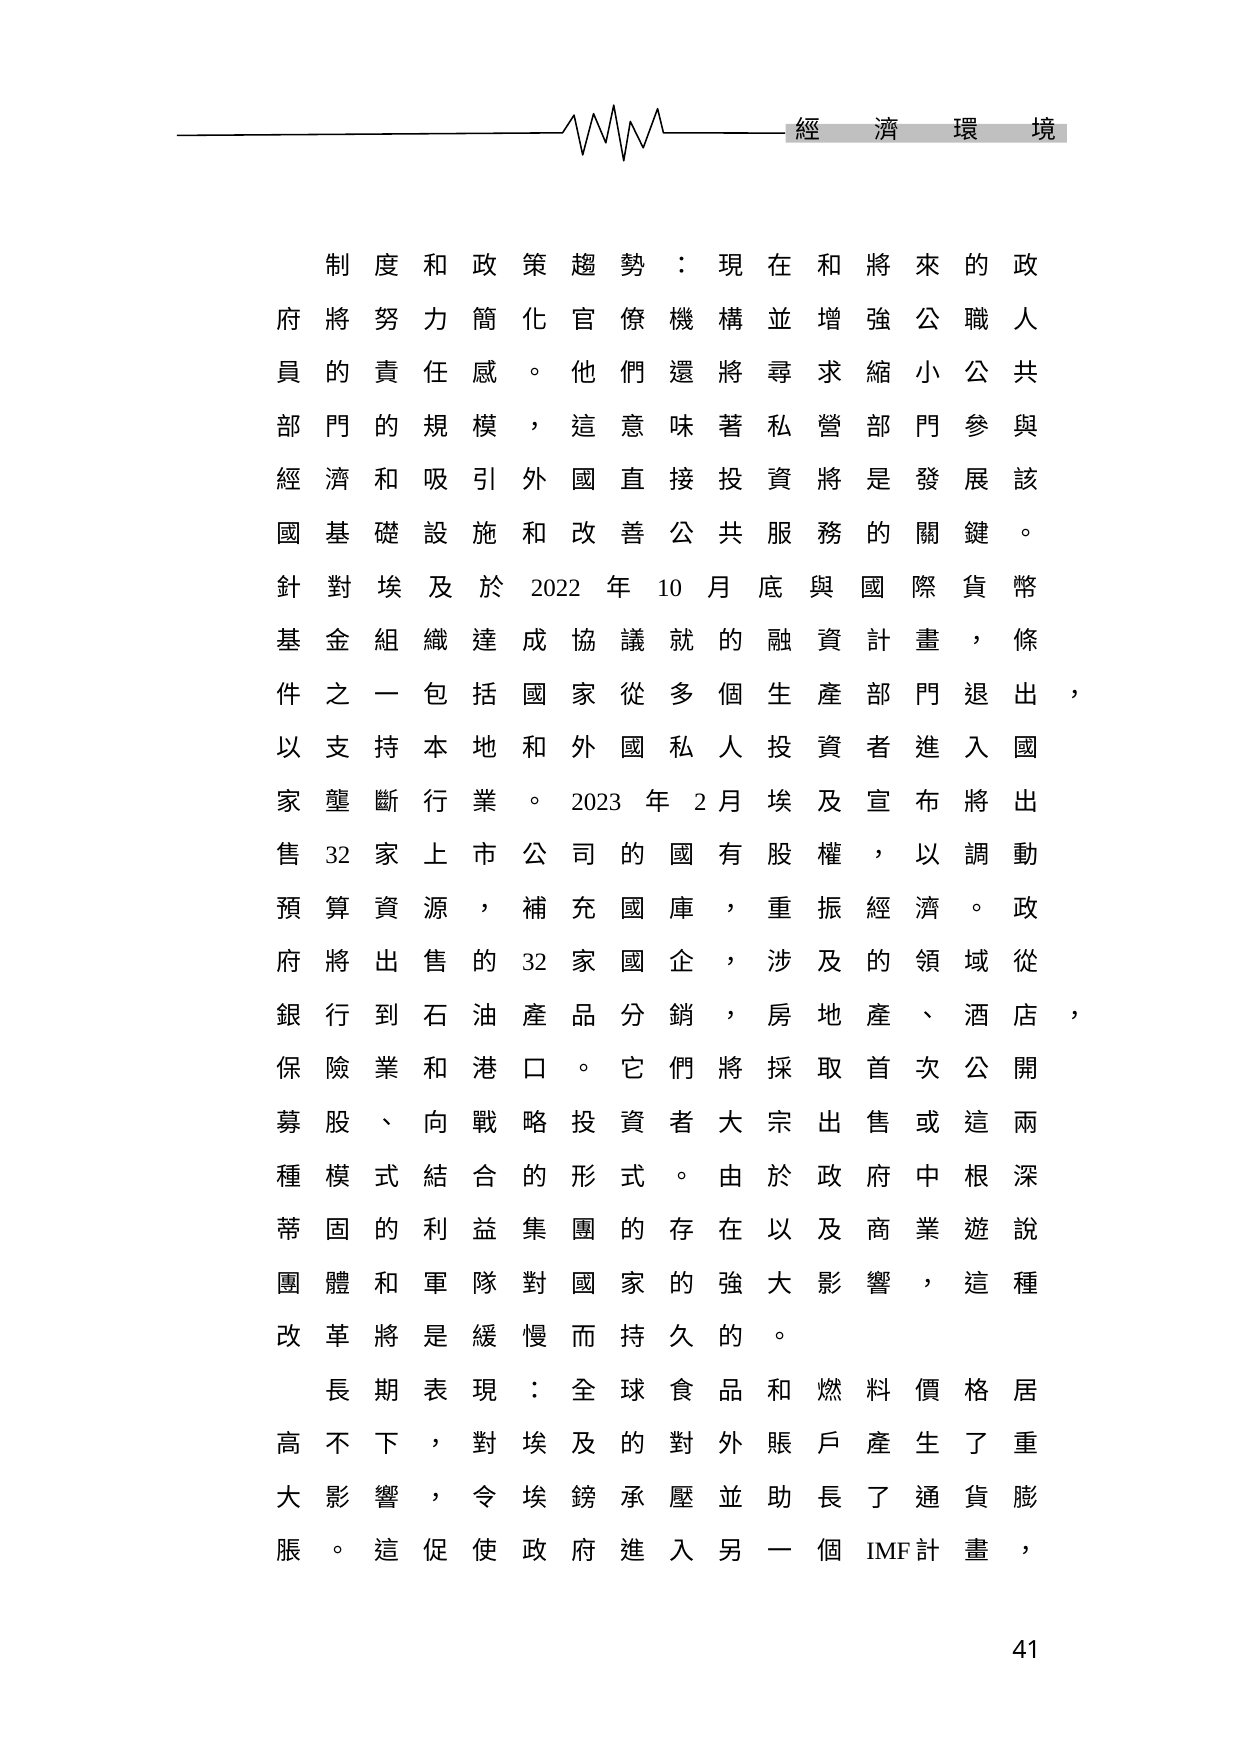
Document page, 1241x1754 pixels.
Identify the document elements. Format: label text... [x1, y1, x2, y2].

text 制度和政策趨勢：現在和將來的政府將努力簡化官僚機構並增強公職人員的責任感。他們還將尋求縮小公共部門的規模，這意味著私營部門參與經濟和吸引外國直接投資將是發展該國基礎設施和改善公共服務的關鍵。針對埃及於2022年10月底與國際貨幣基金組織達成協議就的融資計畫，條件之一包括國家從多個生產部門退出，以支持本地和外國私人投資者進入國家壟斷行業。2023年2月埃及宣布將出售32家上市公司的國有股權，以調動預算資源，補充國庫，重振經濟。政府將出售的32家國企，涉及的領域從銀行到石油產品分銷，房地產、酒店，保險業和港口。它們將採取首次公開募股、向戰略投資者大宗出售或這兩種模式結合的形式。由於政府中根深蒂固的利益集團的存在以及商業遊說團體和軍隊對國家的強大影響，這種改革將是緩慢而持久的。 [276, 237, 1063, 1362]
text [276, 1362, 1063, 1576]
